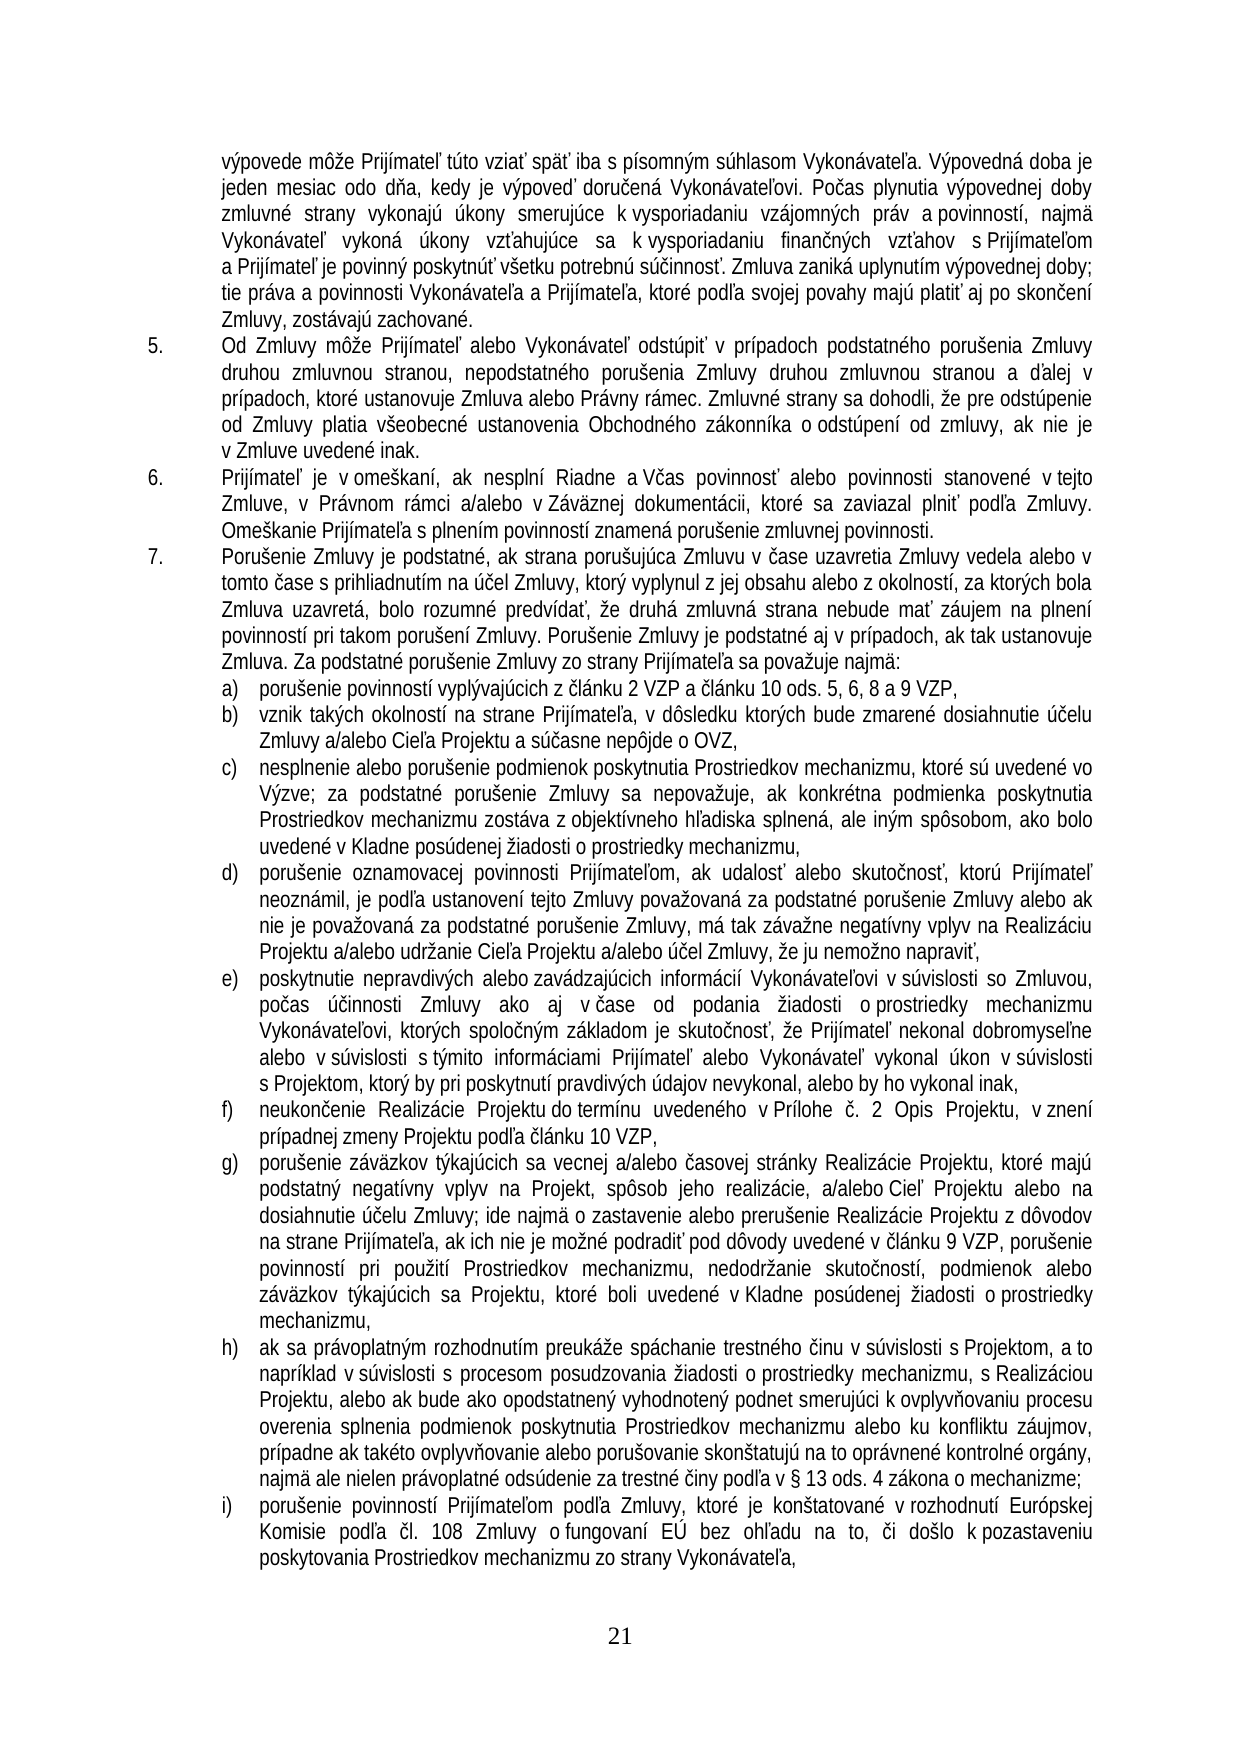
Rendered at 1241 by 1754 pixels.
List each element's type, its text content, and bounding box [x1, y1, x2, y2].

list poskytnutie nepravdivých alebo zavádzajúcich informácií Vykonávateľovi v súvislosti so Zmluvou, počas účinnosti Zmluvy ako aj v čase od podania žiadosti o prostriedky mechanizmu Vykonávateľovi, ktorých spoločným základom je skutočnosť, že Prijímateľ nekonal dobromyseľne alebo v súvislosti s týmito informáciami Prijímateľ alebo Vykonávateľ vykonal úkon v súvislosti s Projektom, ktorý by pri poskytnutí pravdivých údajov nevykonal, alebo by ho vykonal inak, [222, 964, 1093, 1096]
list Od Zmluvy môže Prijímateľ alebo Vykonávateľ odstúpiť v prípadoch podstatného porušenia Zmluvy druhou zmluvnou stranou, nepodstatného porušenia Zmluvy druhou zmluvnou stranou a ďalej v prípadoch, ktoré ustanovuje Zmluva alebo Právny rámec. Zmluvné strany sa dohodli, že pre odstúpenie od Zmluvy platia všeobecné ustanovenia Obchodného zákonníka o odstúpení od zmluvy, ak nie je v Zmluve uvedené inak. [148, 332, 1093, 464]
list nesplnenie alebo porušenie podmienok poskytnutia Prostriedkov mechanizmu, ktoré sú uvedené vo Výzve; za podstatné porušenie Zmluvy sa nepovažuje, ak konkrétna podmienka poskytnutia Prostriedkov mechanizmu zostáva z objektívneho hľadiska splnená, ale iným spôsobom, ako bolo uvedené v Kladne posúdenej žiadosti o prostriedky mechanizmu, [222, 754, 1093, 859]
list neukončenie Realizácie Projektu do termínu uvedeného v Prílohe č. 2 Opis Projektu, v znení prípadnej zmeny Projektu podľa článku 10 VZP, [222, 1096, 1093, 1149]
list porušenie záväzkov týkajúcich sa vecnej a/alebo časovej stránky Realizácie Projektu, ktoré majú podstatný negatívny vplyv na Projekt, spôsob jeho realizácie, a/alebo Cieľ Projektu alebo na dosiahnutie účelu Zmluvy; ide najmä o zastavenie alebo prerušenie Realizácie Projektu z dôvodov na strane Prijímateľa, ak ich nie je možné podradiť pod dôvody uvedené v článku 9 VZP, porušenie povinností pri použití Prostriedkov mechanizmu, nedodržanie skutočností, podmienok alebo záväzkov týkajúcich sa Projektu, ktoré boli uvedené v Kladne posúdenej žiadosti o prostriedky mechanizmu, [222, 1149, 1093, 1333]
list porušenie povinností Prijímateľom podľa Zmluvy, ktoré je konštatované v rozhodnutí Európskej Komisie podľa čl. 108 Zmluvy o fungovaní EÚ bez ohľadu na to, či došlo k pozastaveniu poskytovania Prostriedkov mechanizmu zo strany Vykonávateľa, [222, 1492, 1093, 1571]
list porušenie oznamovacej povinnosti Prijímateľom, ak udalosť alebo skutočnosť, ktorú Prijímateľ neoznámil, je podľa ustanovení tejto Zmluvy považovaná za podstatné porušenie Zmluvy alebo ak nie je považovaná za podstatné porušenie Zmluvy, má tak závažne negatívny vplyv na Realizáciu Projektu a/alebo udržanie Cieľa Projektu a/alebo účel Zmluvy, že ju nemožno napraviť, [222, 859, 1093, 964]
list Porušenie Zmluvy je podstatné, ak strana porušujúca Zmluvu v čase uzavretia Zmluvy vedela alebo v tomto čase s prihliadnutím na účel Zmluvy, ktorý vyplynul z jej obsahu alebo z okolností, za ktorých bola Zmluva uzavretá, bolo rozumné predvídať, že druhá zmluvná strana nebude mať záujem na plnení povinností pri takom porušení Zmluvy. Porušenie Zmluvy je podstatné aj v prípadoch, ak tak ustanovuje Zmluva. Za podstatné porušenie Zmluvy zo strany Prijímateľa sa považuje najmä: [148, 543, 1093, 675]
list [148, 148, 1093, 332]
list porušenie povinností vyplývajúcich z článku 2 VZP a článku 10 ods. 5, 6, 8 a 9 VZP, [222, 675, 1093, 701]
list Prijímateľ je v omeškaní, ak nesplní Riadne a Včas povinnosť alebo povinnosti stanovené v tejto Zmluve, v Právnom rámci a/alebo v Záväznej dokumentácii, ktoré sa zaviazal plniť podľa Zmluvy. Omeškanie Prijímateľa s plnením povinností znamená porušenie zmluvnej povinnosti. [148, 464, 1093, 543]
list vznik takých okolností na strane Prijímateľa, v dôsledku ktorých bude zmarené dosiahnutie účelu Zmluvy a/alebo Cieľa Projektu a súčasne nepôjde o OVZ, [222, 701, 1093, 754]
list ak sa právoplatným rozhodnutím preukáže spáchanie trestného činu v súvislosti s Projektom, a to napríklad v súvislosti s procesom posudzovania žiadosti o prostriedky mechanizmu, s Realizáciou Projektu, alebo ak bude ako opodstatnený vyhodnotený podnet smerujúci k ovplyvňovaniu procesu overenia splnenia podmienok poskytnutia Prostriedkov mechanizmu alebo ku konfliktu záujmov, prípadne ak takéto ovplyvňovanie alebo porušovanie skonštatujú na to oprávnené kontrolné orgány, najmä ale nielen právoplatné odsúdenie za trestné činy podľa v § 13 ods. 4 zákona o mechanizme; [222, 1333, 1093, 1492]
